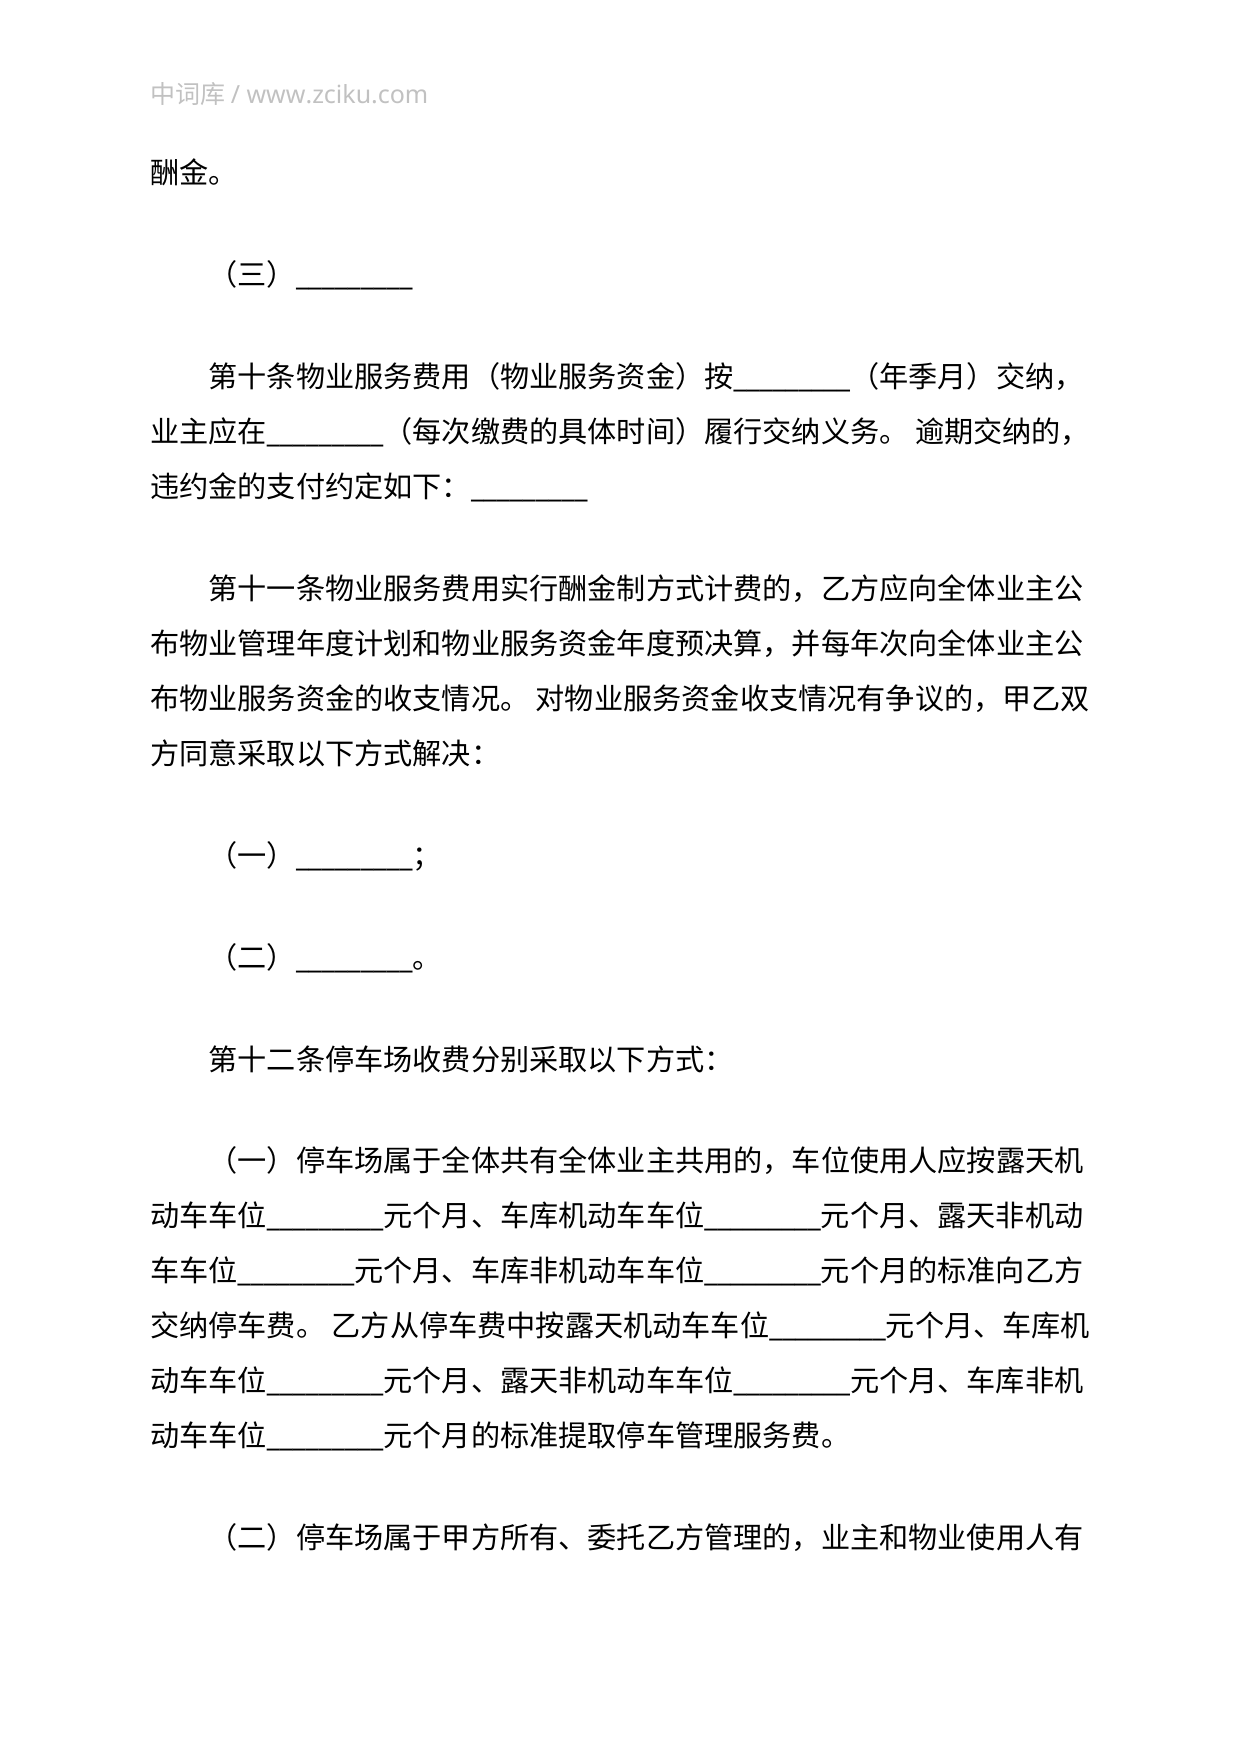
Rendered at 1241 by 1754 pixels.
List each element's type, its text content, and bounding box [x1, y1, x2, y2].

text 第十二条停车场收费分别采取以下方式： [150, 1036, 1090, 1078]
text （三）_________ [150, 252, 1090, 294]
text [150, 1515, 1090, 1557]
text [150, 150, 1090, 192]
text （一）停车场属于全体共有全体业主共用的，车位使用人应按露天机动车车位_________元个月、车库机动车车位_________元个月、露天非机动车车位_________元个月、车库非机动车车位_________元个月的标准向乙方交纳停车费。 乙方从停车费中按露天机动车车位_________元个月、车库机动车车位_________元个月、露天非机动车车位_________元个月、车库非机动车车位_________元个月的标准提取停车管理服务费。 [150, 1138, 1090, 1455]
text 第十一条物业服务费用实行酬金制方式计费的，乙方应向全体业主公布物业管理年度计划和物业服务资金年度预决算，并每年次向全体业主公布物业服务资金的收支情况。 对物业服务资金收支情况有争议的，甲乙双方同意采取以下方式解决： [150, 566, 1090, 773]
text （一）_________； [150, 832, 1090, 874]
text 第十条物业服务费用（物业服务资金）按_________（年季月）交纳，业主应在_________（每次缴费的具体时间）履行交纳义务。 逾期交纳的，违约金的支付约定如下：_________ [150, 354, 1090, 506]
text （二）_________。 [150, 934, 1090, 977]
